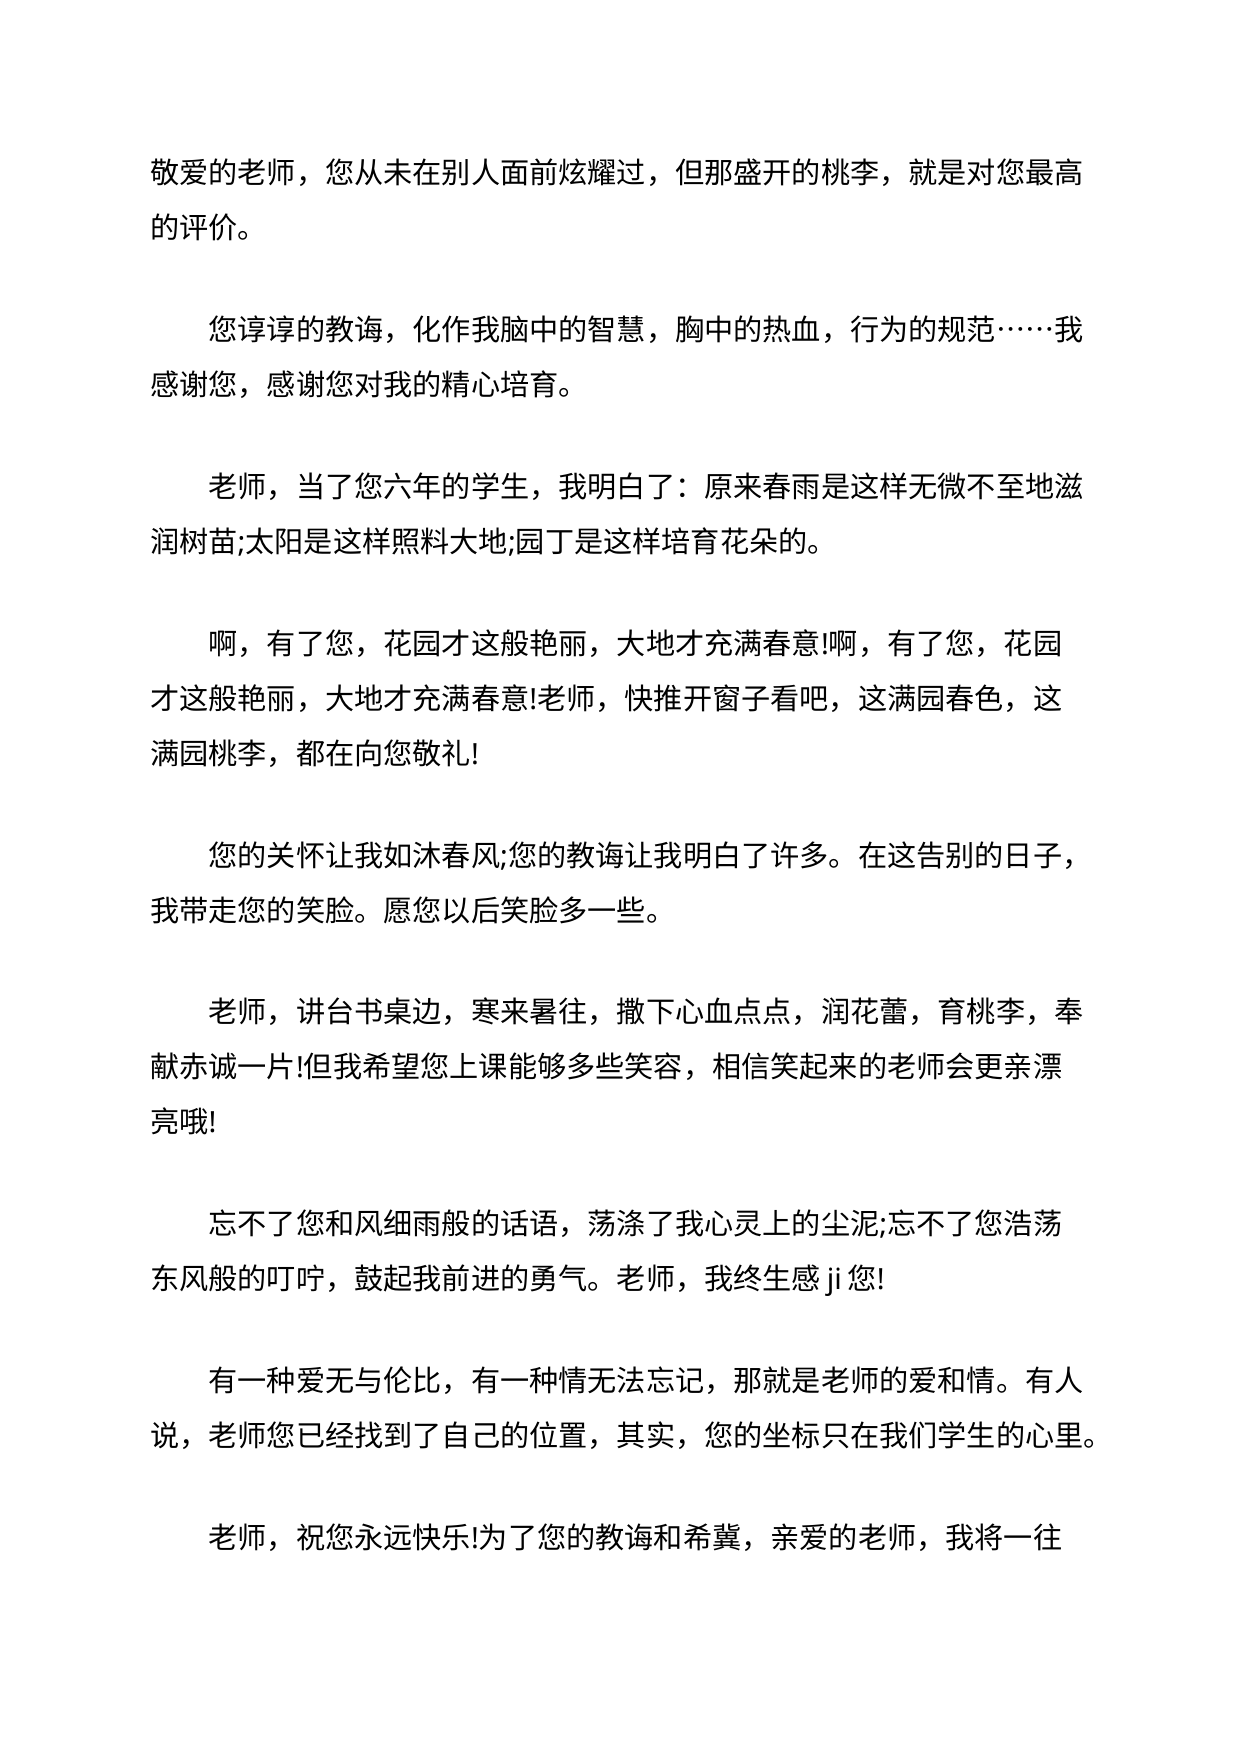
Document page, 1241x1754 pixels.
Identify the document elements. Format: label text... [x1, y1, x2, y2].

text 您的关怀让我如沐春风;您的教诲让我明白了许多。在这告别的日子，我带走您的笑脸。愿您以后笑脸多一些。 [150, 832, 1090, 929]
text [150, 1514, 1090, 1557]
text 啊，有了您，花园才这般艳丽，大地才充满春意!啊，有了您，花园才这般艳丽，大地才充满春意!老师，快推开窗子看吧，这满园春色，这满园桃李，都在向您敬礼! [150, 620, 1090, 773]
text 老师，讲台书桌边，寒来暑往，撒下心血点点，润花蕾，育桃李，奉献赤诚一片!但我希望您上课能够多些笑容，相信笑起来的老师会更亲漂亮哦! [150, 989, 1090, 1141]
text 您谆谆的教诲，化作我脑中的智慧，胸中的热血，行为的规范……我感谢您，感谢您对我的精心培育。 [150, 307, 1090, 404]
text 有一种爱无与伦比，有一种情无法忘记，那就是老师的爱和情。有人说，老师您已经找到了自己的位置，其实，您的坐标只在我们学生的心里。 [150, 1358, 1090, 1455]
text 老师，当了您六年的学生，我明白了：原来春雨是这样无微不至地滋润树苗;太阳是这样照料大地;园丁是这样培育花朵的。 [150, 463, 1090, 561]
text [150, 150, 1090, 247]
text 忘不了您和风细雨般的话语，荡涤了我心灵上的尘泥;忘不了您浩荡东风般的叮咛，鼓起我前进的勇气。老师，我终生感ji您! [150, 1201, 1090, 1298]
